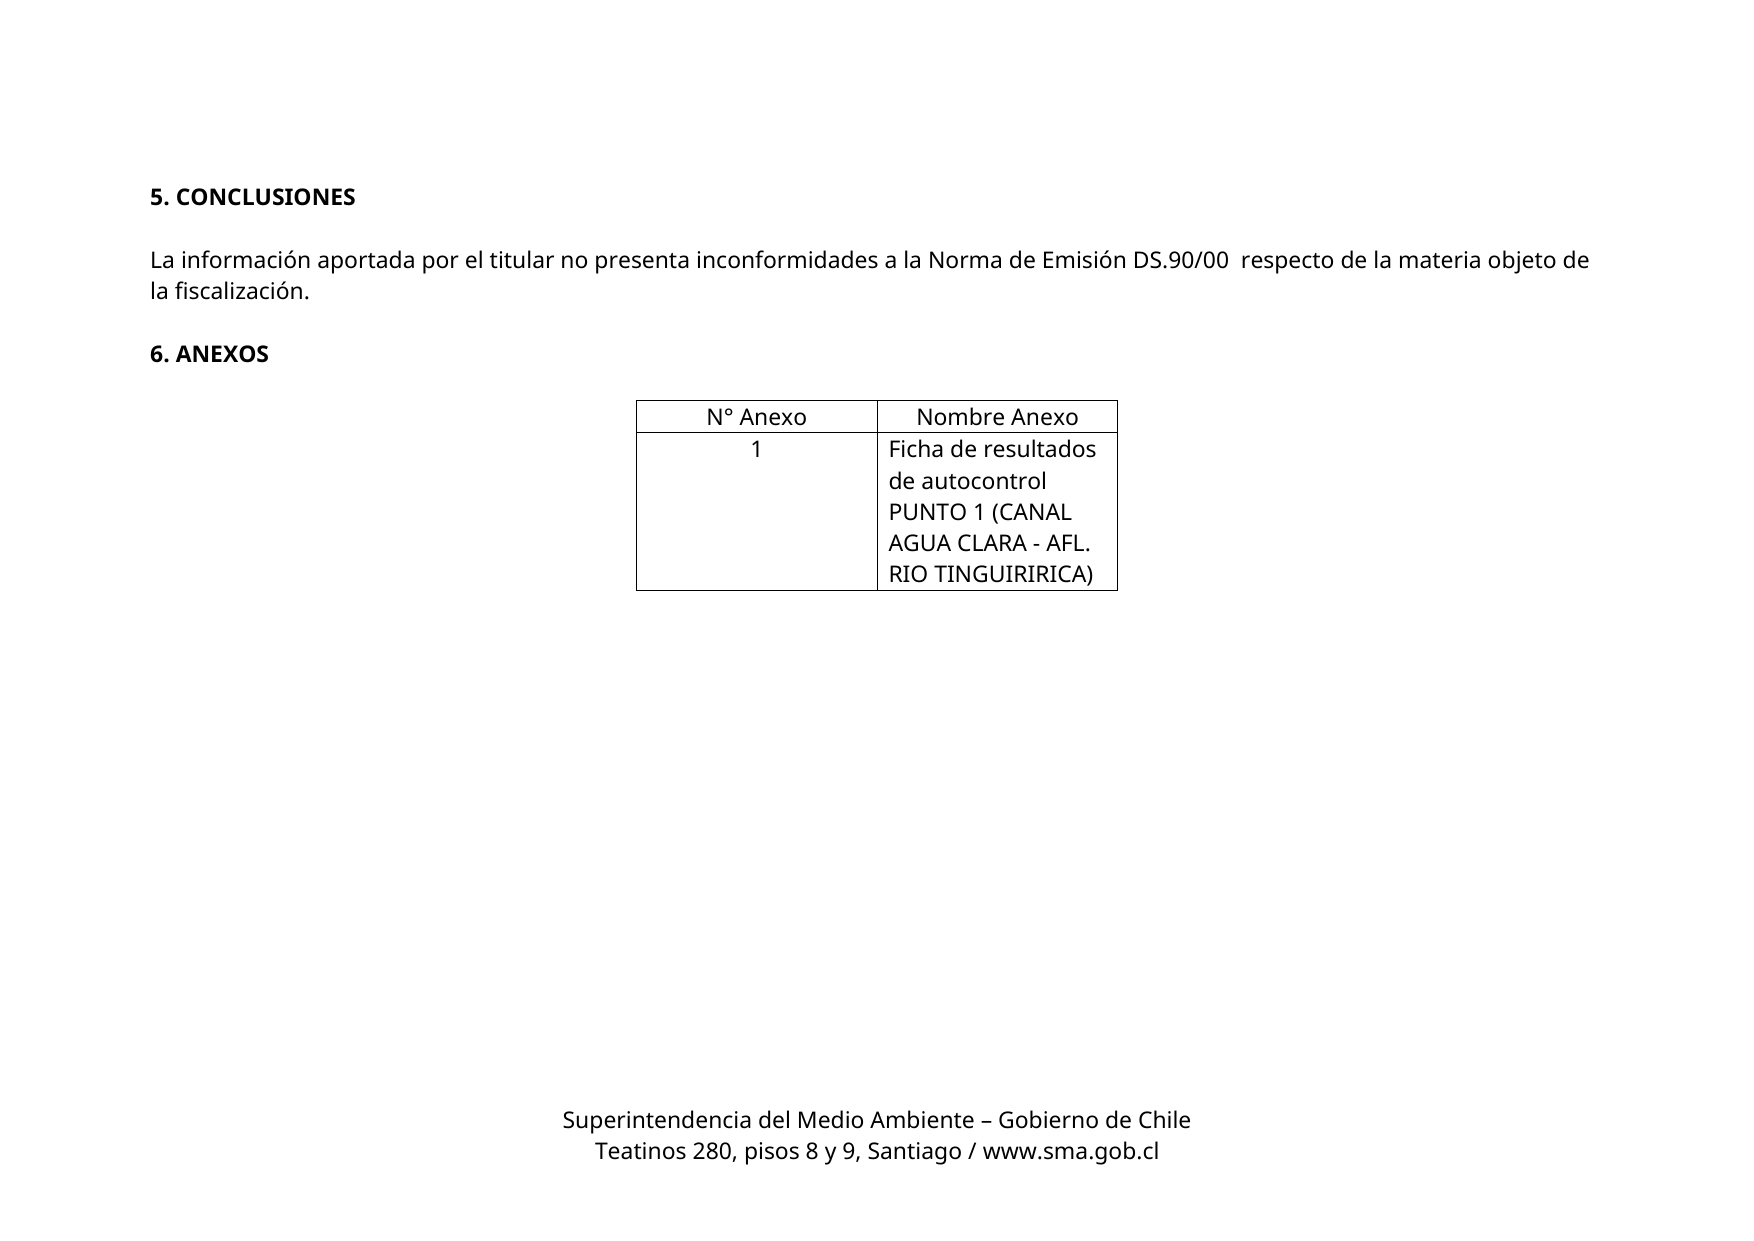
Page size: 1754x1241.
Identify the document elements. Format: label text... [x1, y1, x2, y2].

text 5. CONCLUSIONES [150, 150, 1604, 212]
table_cell 1 [637, 433, 877, 589]
text La información aportada por el titular no presenta inconformidades a la Norma de Emisión DS.90/00 respecto de la materia objeto de la fiscalización. [150, 212, 1604, 306]
table_header N° Anexo [637, 401, 877, 432]
text 6. ANEXOS [150, 306, 1604, 369]
table_header Nombre Anexo [878, 401, 1117, 432]
table_cell Ficha de resultados de autocontrol PUNTO 1 (CANAL AGUA CLARA - AFL. RIO TINGUIRIRICA) [878, 433, 1117, 589]
